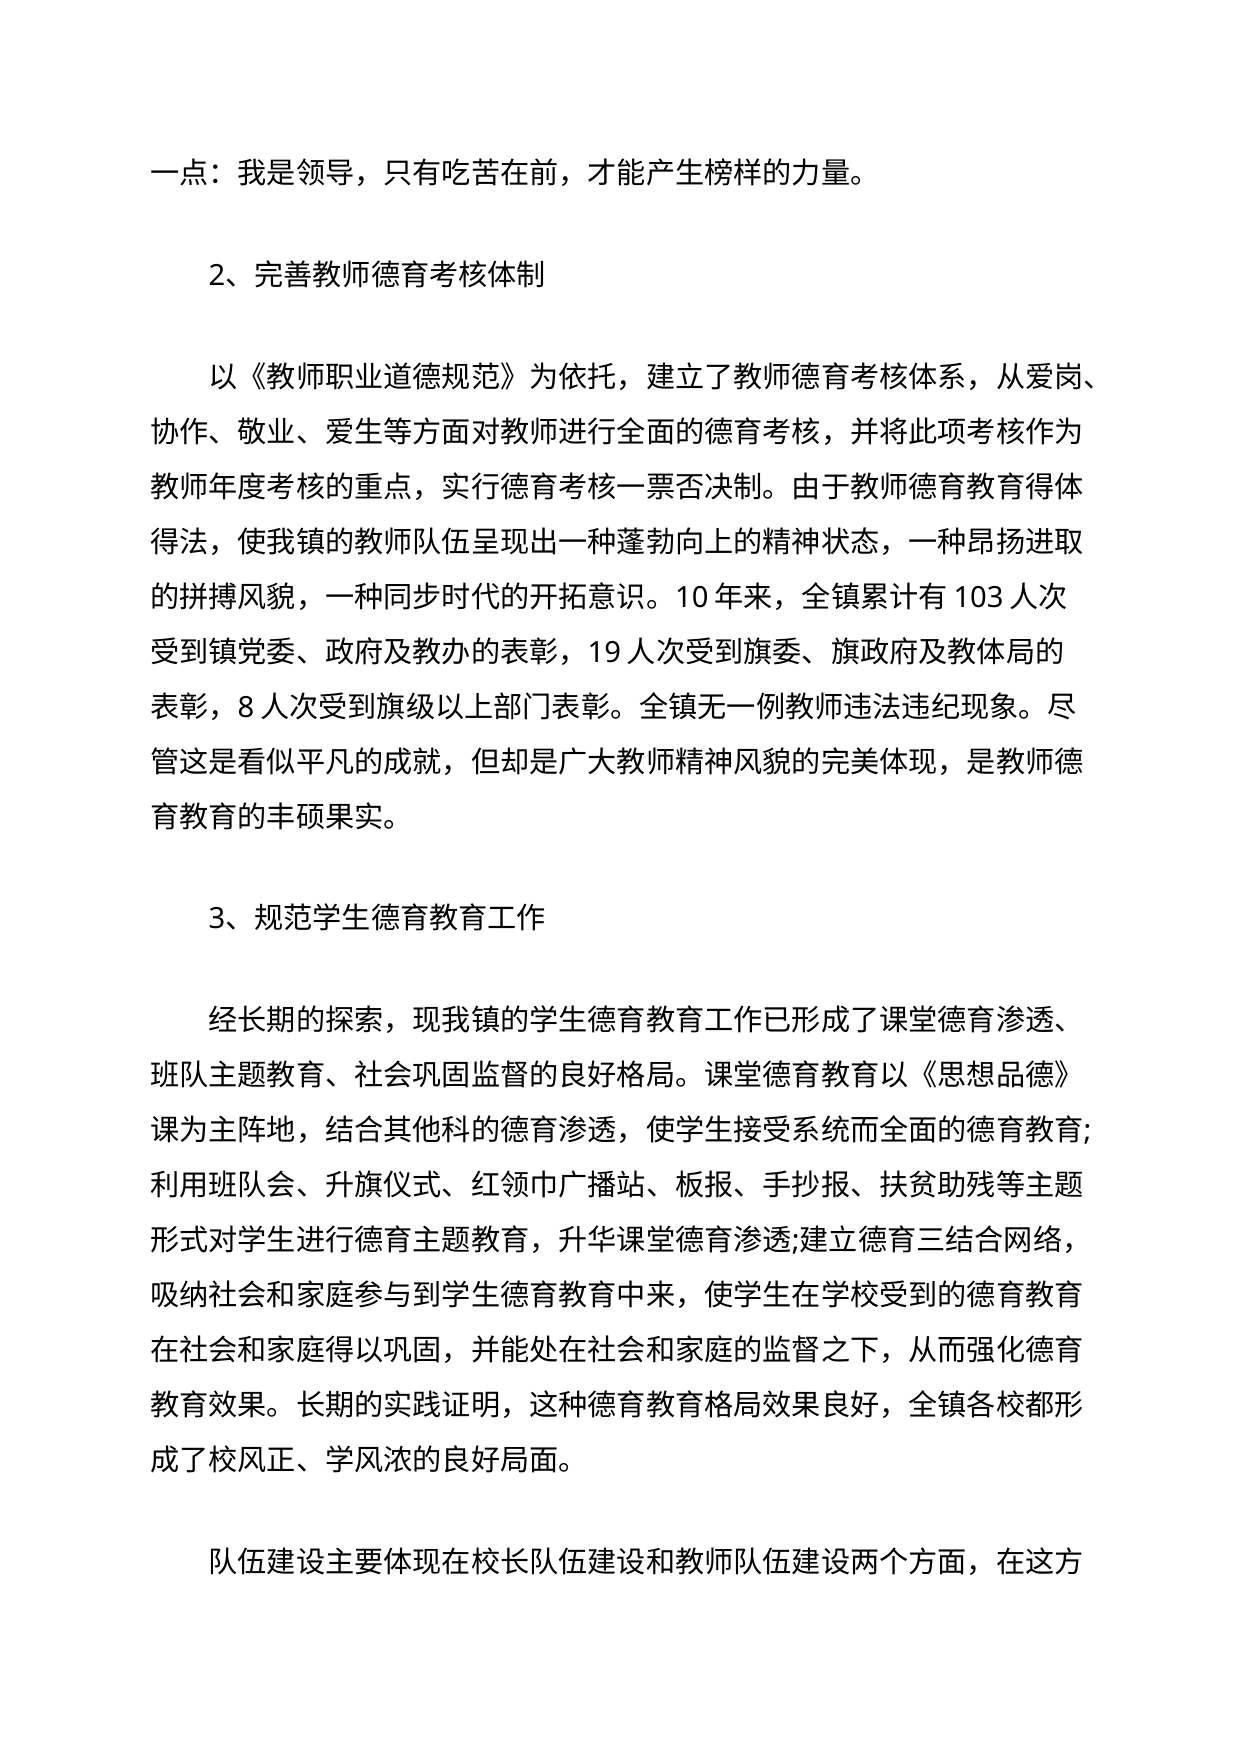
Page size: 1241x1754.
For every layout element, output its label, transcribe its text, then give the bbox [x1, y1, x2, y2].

text 2、完善教师德育考核体制 [150, 252, 1090, 294]
text 经长期的探索，现我镇的学生德育教育工作已形成了课堂德育渗透、班队主题教育、社会巩固监督的良好格局。课堂德育教育以《思想品德》课为主阵地，结合其他科的德育渗透，使学生接受系统而全面的德育教育;利用班队会、升旗仪式、红领巾广播站、板报、手抄报、扶贫助残等主题形式对学生进行德育主题教育，升华课堂德育渗透;建立德育三结合网络，吸纳社会和家庭参与到学生德育教育中来，使学生在学校受到的德育教育在社会和家庭得以巩固，并能处在社会和家庭的监督之下，从而强化德育教育效果。长期的实践证明，这种德育教育格局效果良好，全镇各校都形成了校风正、学风浓的良好局面。 [150, 997, 1090, 1479]
text 以《教师职业道德规范》为依托，建立了教师德育考核体系，从爱岗、协作、敬业、爱生等方面对教师进行全面的德育考核，并将此项考核作为教师年度考核的重点，实行德育考核一票否决制。由于教师德育教育得体得法，使我镇的教师队伍呈现出一种蓬勃向上的精神状态，一种昂扬进取的拼搏风貌，一种同步时代的开拓意识。10年来，全镇累计有103人次受到镇党委、政府及教办的表彰，19人次受到旗委、旗政府及教体局的表彰，8人次受到旗级以上部门表彰。全镇无一例教师违法违纪现象。尽管这是看似平凡的成就，但却是广大教师精神风貌的完美体现，是教师德育教育的丰硕果实。 [150, 354, 1090, 836]
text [150, 150, 1090, 192]
text 3、规范学生德育教育工作 [150, 895, 1090, 937]
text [150, 1538, 1090, 1580]
